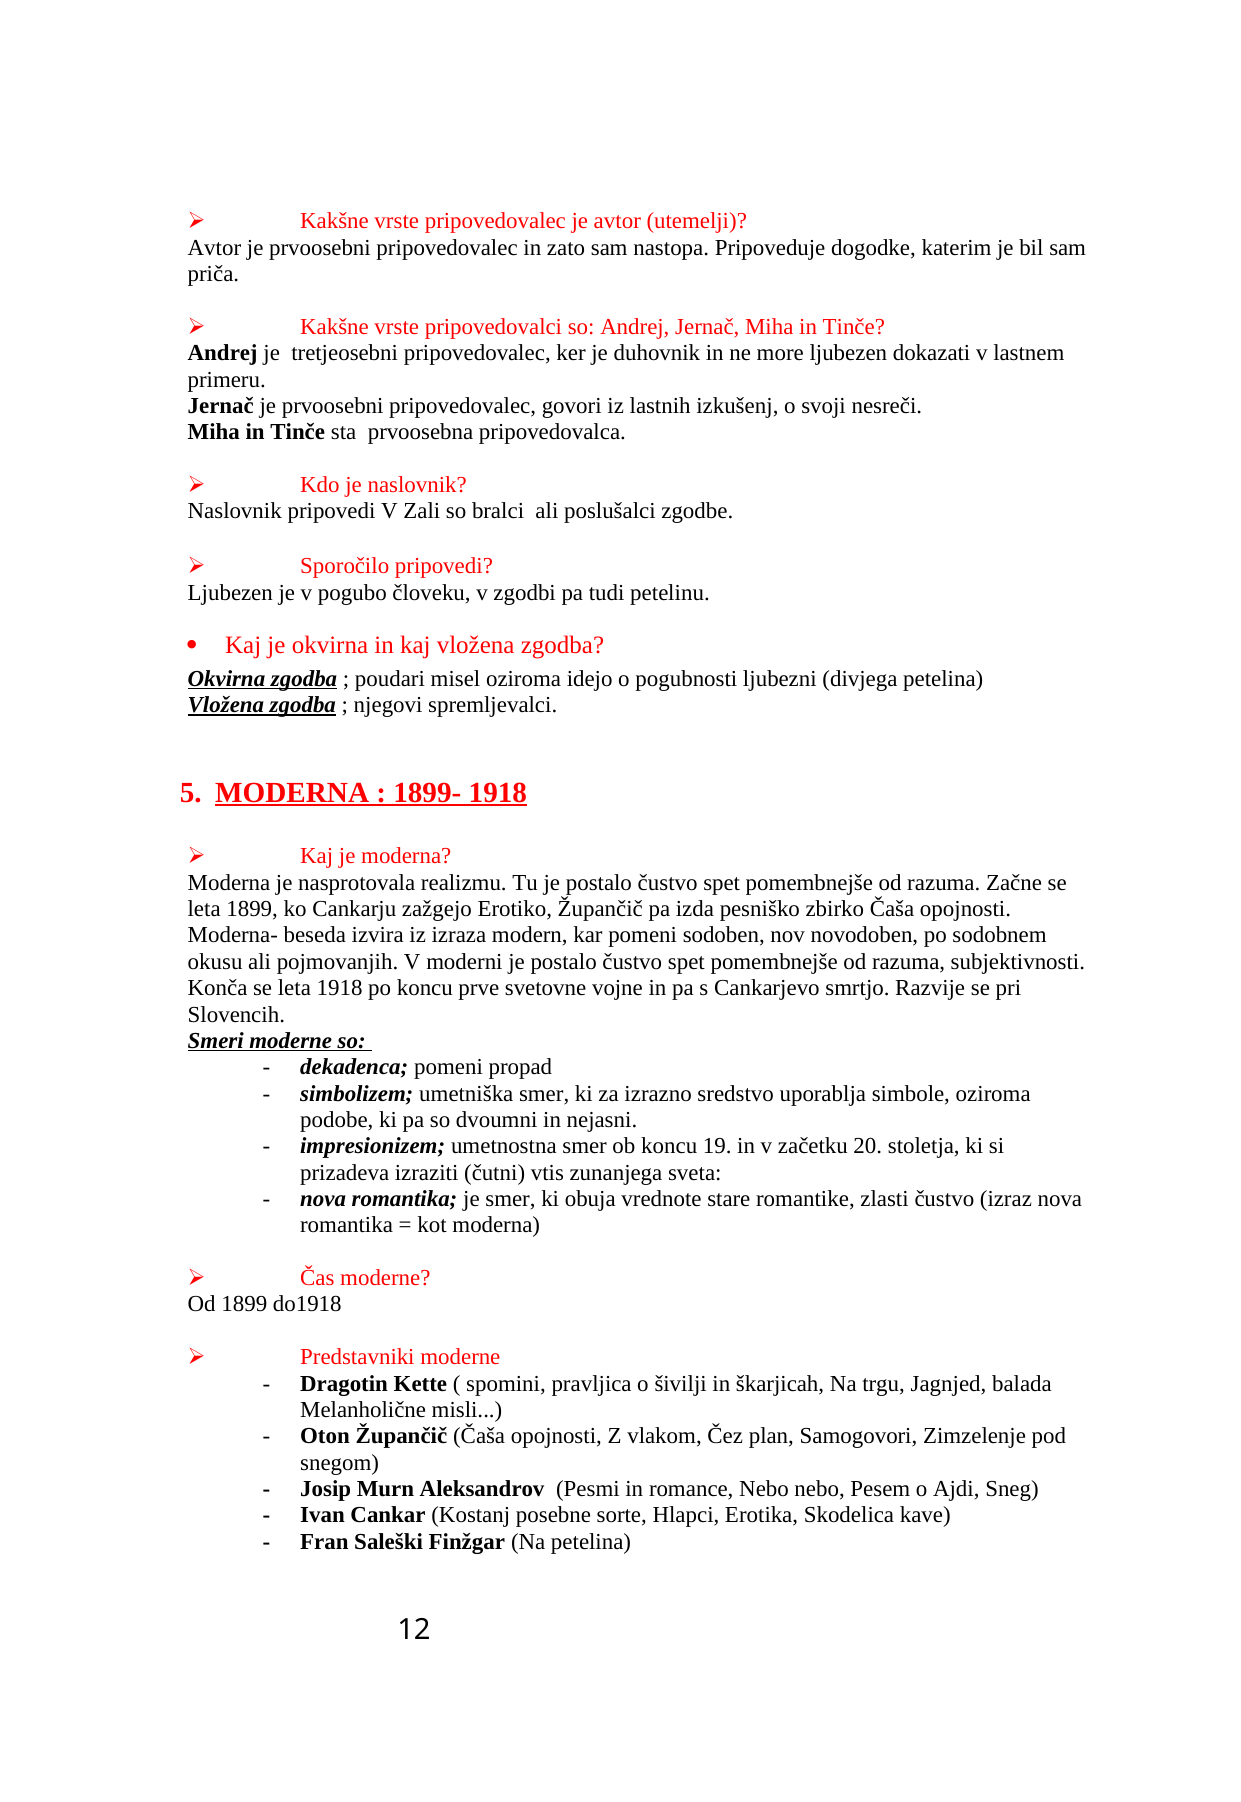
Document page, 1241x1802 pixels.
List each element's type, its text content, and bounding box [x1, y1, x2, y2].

subtitle Miha in Tinče sta prvoosebna pripovedovalca. [187, 418, 1090, 445]
subtitle Ljubezen je v pogubo človeku, v zgodbi pa tudi petelinu. [187, 579, 1090, 605]
subtitle Okvirna zgodba ; poudari misel oziroma idejo o pogubnosti ljubezni (divjega petelina) [187, 665, 1090, 692]
subtitle Kaj je moderna? [187, 842, 1090, 869]
subtitle impresionizem; umetnostna smer ob koncu 19. in v začetku 20. stoletja, ki si prizadeva izraziti (čutni) vtis zunanjega sveta: [262, 1132, 1090, 1185]
subtitle Dragotin Kette ( spomini, pravljica o šivilji in škarjicah, Na trgu, Jagnjed, balada Melanholične misli...) [262, 1369, 1090, 1422]
subtitle Sporočilo pripovedi? [187, 552, 1090, 579]
subtitle Moderna je nasprotovala realizmu. Tu je postalo čustvo spet pomembnejše od razuma. Začne se leta 1899, ko Cankarju zažgejo Erotiko, Župančič pa izda pesniško zbirko Čaša opojnosti. Moderna- beseda izvira iz izraza modern, kar pomeni sodoben, nov novodoben, po sodobnem okusu ali pojmovanjih. V moderni je postalo čustvo spet pomembnejše od razuma, subjektivnosti. [187, 869, 1090, 974]
subtitle Vložena zgodba ; njegovi spremljevalci. [187, 692, 1090, 718]
subtitle Oton Župančič (Čaša opojnosti, Z vlakom, Čez plan, Samogovori, Zimzelenje pod snegom) [262, 1422, 1090, 1475]
subtitle Kdo je naslovnik? [187, 471, 1090, 497]
subtitle dekadenca; pomeni propad [262, 1053, 1090, 1080]
subtitle Čas moderne? [187, 1264, 1090, 1291]
subtitle Ivan Cankar (Kostanj posebne sorte, Hlapci, Erotika, Skodelica kave) [262, 1501, 1090, 1528]
subtitle Smeri moderne so: [150, 1027, 1090, 1053]
subtitle MODERNA : 1899- 1918 [179, 775, 1090, 809]
subtitle Jernač je prvoosebni pripovedovalec, govori iz lastnih izkušenj, o svoji nesreči. [187, 392, 1090, 418]
subtitle simbolizem; umetniška smer, ki za izrazno sredstvo uporablja simbole, oziroma podobe, ki pa so dvoumni in nejasni. [262, 1080, 1090, 1132]
subtitle Andrej je tretjeosebni pripovedovalec, ker je duhovnik in ne more ljubezen dokazati v lastnem primeru. [187, 339, 1090, 392]
subtitle Avtor je prvoosebni pripovedovalec in zato sam nastopa. Pripoveduje dogodke, katerim je bil sam priča. [187, 234, 1090, 287]
subtitle Fran Saleški Finžgar (Na petelina) [262, 1528, 1090, 1554]
subtitle nova romantika; je smer, ki obuja vrednote stare romantike, zlasti čustvo (izraz nova romantika = kot moderna) [262, 1185, 1090, 1238]
subtitle Konča se leta 1918 po koncu prve svetovne vojne in pa s Cankarjevo smrtjo. Razvije se pri Slovencih. [187, 974, 1090, 1027]
subtitle Kaj je okvirna in kaj vložena zgodba? [187, 630, 1084, 659]
subtitle Kakšne vrste pripovedovalci so: Andrej, Jernač, Miha in Tinče? [187, 313, 1090, 339]
subtitle Josip Murn Aleksandrov (Pesmi in romance, Nebo nebo, Pesem o Ajdi, Sneg) [262, 1475, 1090, 1501]
subtitle Od 1899 do1918 [187, 1291, 1090, 1317]
subtitle Kakšne vrste pripovedovalec je avtor (utemelji)? [187, 207, 1090, 234]
subtitle Predstavniki moderne [187, 1343, 1090, 1369]
subtitle Naslovnik pripovedi V Zali so bralci ali poslušalci zgodbe. [187, 497, 1090, 524]
